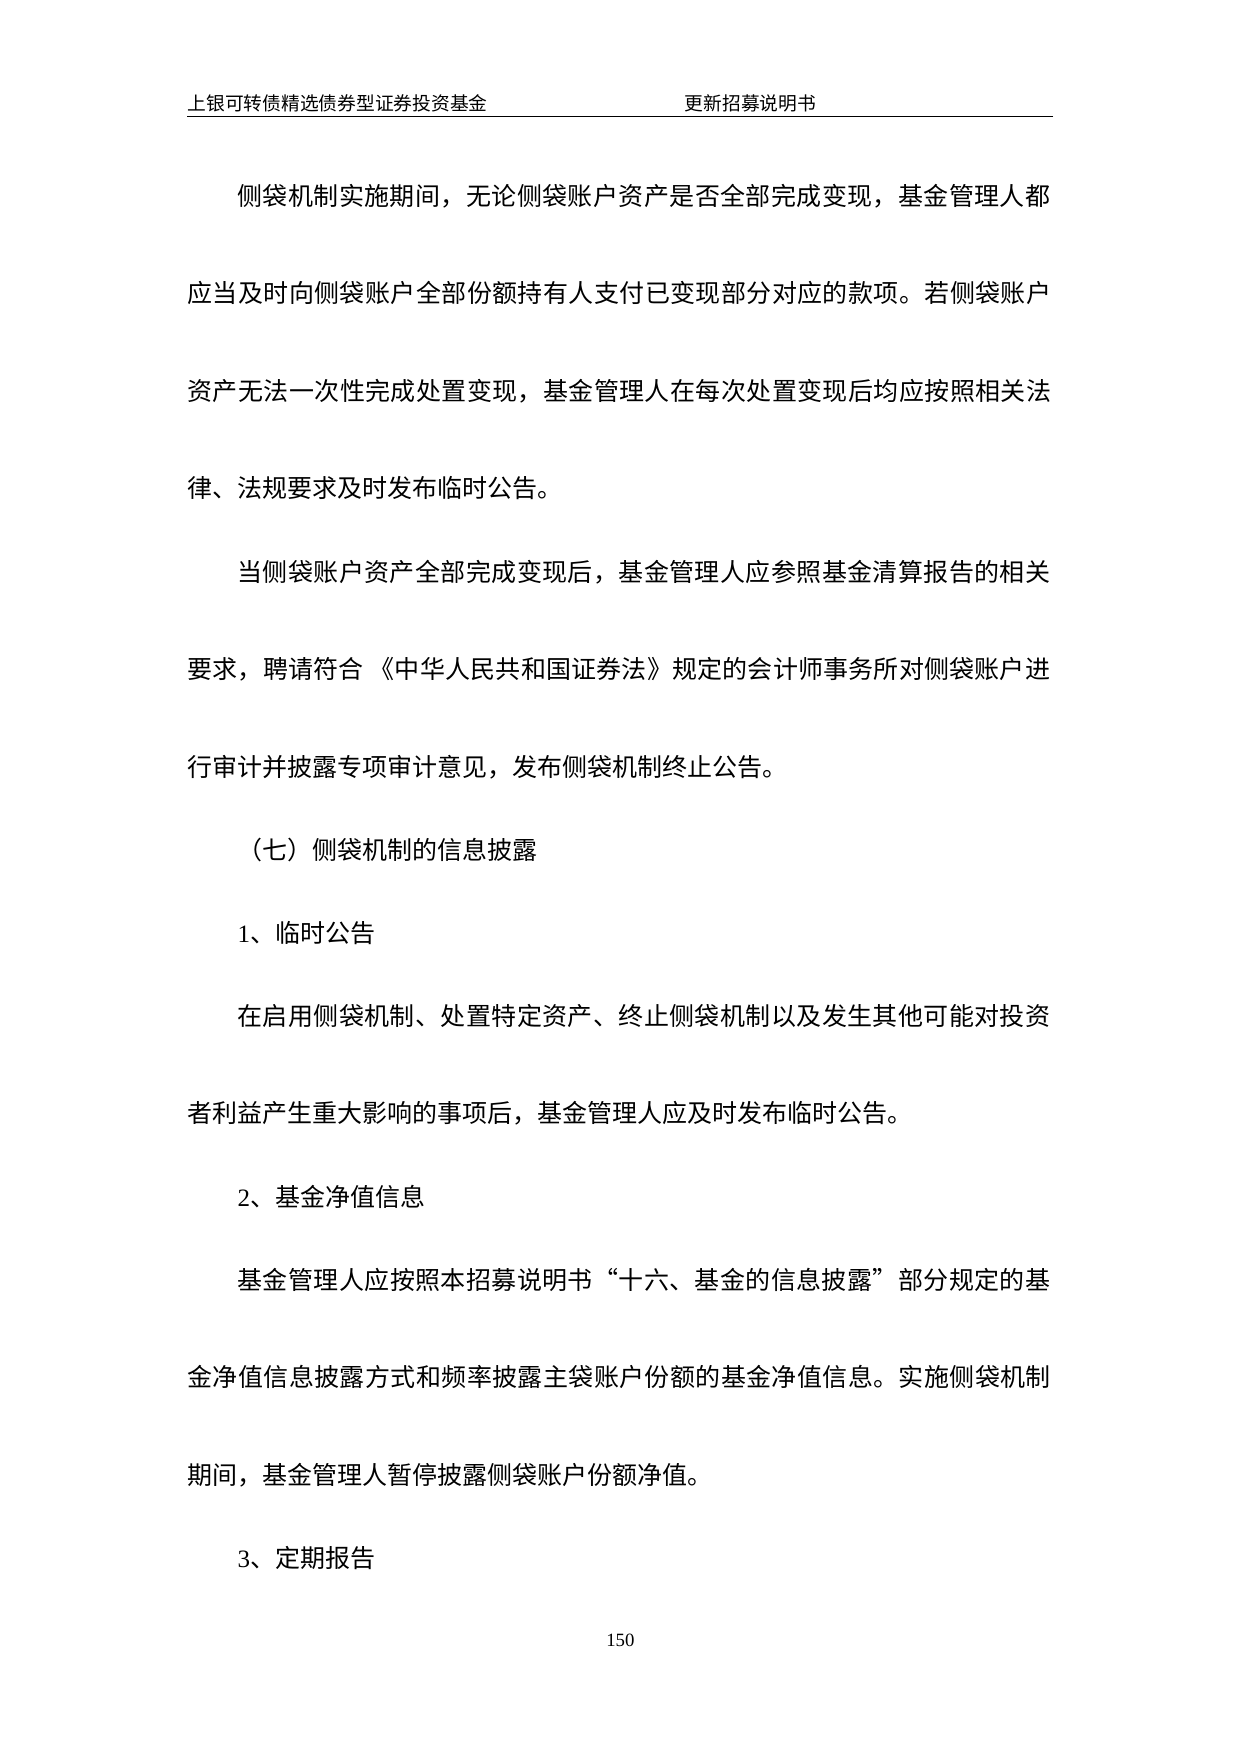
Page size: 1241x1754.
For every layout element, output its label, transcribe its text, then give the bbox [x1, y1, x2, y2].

text 在启用侧袋机制、处置特定资产、终止侧袋机制以及发生其他可能对投资者利益产生重大影响的事项后，基金管理人应及时发布临时公告。 [187, 982, 1053, 1144]
text 当侧袋账户资产全部完成变现后，基金管理人应参照基金清算报告的相关要求，聘请符合 《中华人民共和国证券法》规定的会计师事务所对侧袋账户进行审计并披露专项审计意见，发布侧袋机制终止公告。 [187, 538, 1053, 798]
text 3、定期报告 [187, 1524, 1053, 1589]
text （七）侧袋机制的信息披露 [187, 816, 1053, 881]
text 基金管理人应按照本招募说明书“十六、基金的信息披露”部分规定的基金净值信息披露方式和频率披露主袋账户份额的基金净值信息。实施侧袋机制期间，基金管理人暂停披露侧袋账户份额净值。 [187, 1246, 1053, 1506]
text 1、临时公告 [187, 899, 1053, 964]
text 侧袋机制实施期间，无论侧袋账户资产是否全部完成变现，基金管理人都应当及时向侧袋账户全部份额持有人支付已变现部分对应的款项。若侧袋账户资产无法一次性完成处置变现，基金管理人在每次处置变现后均应按照相关法律、法规要求及时发布临时公告。 [187, 162, 1053, 519]
text 2、基金净值信息 [187, 1163, 1053, 1228]
